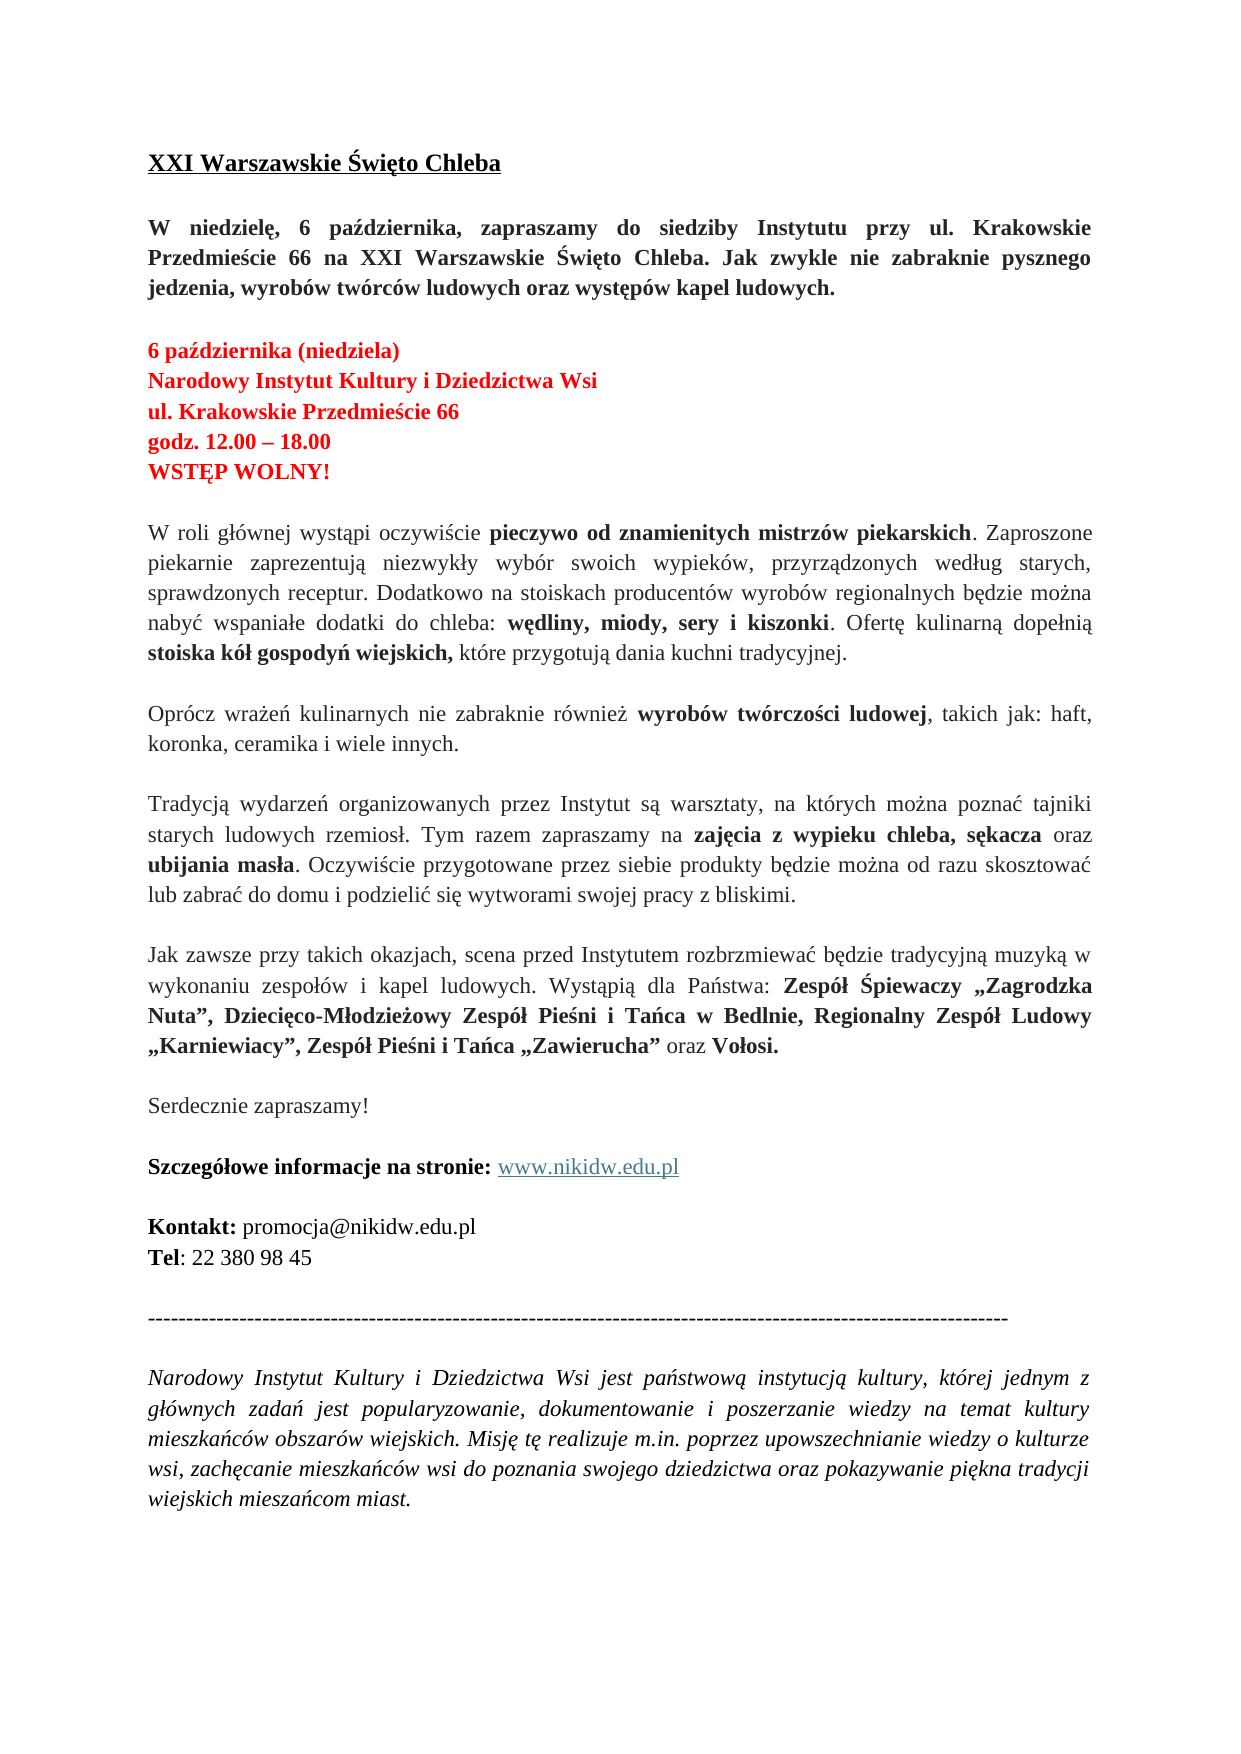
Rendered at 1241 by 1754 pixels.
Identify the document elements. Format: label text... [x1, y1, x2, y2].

text XXI Warszawskie Święto Chleba [148, 148, 1093, 176]
text WSTĘP WOLNY! [148, 458, 1093, 484]
text W roli głównej wystąpi oczywiście pieczywo od znamienitych mistrzów piekarskich. Zaproszone piekarnie zaprezentują niezwykły wybór swoich wypieków, przyrządzonych według starych, sprawdzonych receptur. Dodatkowo na stoiskach producentów wyrobów regionalnych będzie można nabyć wspaniałe dodatki do chleba: wędliny, miody, sery i kiszonki. Ofertę kulinarną dopełnią stoiska kół gospodyń wiejskich, które przygotują dania kuchni tradycyjnej. [148, 518, 1093, 666]
text Tel: 22 380 98 45 [148, 1243, 1093, 1270]
text Serdecznie zapraszamy! [148, 1092, 1093, 1119]
text Tradycją wydarzeń organizowanych przez Instytut są warsztaty, na których można poznać tajniki starych ludowych rzemiosł. Tym razem zapraszamy na zajęcia z wypieku chleba, sękacza oraz ubijania masła. Oczywiście przygotowane przez siebie produkty będzie można od razu skosztować lub zabrać do domu i podzielić się wytworami swojej pracy z bliskimi. [148, 790, 1093, 907]
text ul. Krakowskie Przedmieście 66 [148, 398, 1093, 424]
text Szczegółowe informacje na stronie: www.nikidw.edu.pl [148, 1153, 1093, 1179]
text Kontakt: promocja@nikidw.edu.pl [148, 1213, 1093, 1240]
text Jak zawsze przy takich okazjach, scena przed Instytutem rozbrzmiewać będzie tradycyjną muzyką w wykonaniu zespołów i kapel ludowych. Wystąpią dla Państwa: Zespół Śpiewaczy „Zagrodzka Nuta”, Dziecięco-Młodzieżowy Zespół Pieśni i Tańca w Bedlnie, Regionalny Zespół Ludowy „Karniewiacy”, Zespół Pieśni i Tańca „Zawierucha” oraz Vołosi. [148, 941, 1093, 1058]
text Oprócz wrażeń kulinarnych nie zabraknie również wyrobów twórczości ludowej, takich jak: haft, koronka, ceramika i wiele innych. [148, 700, 1093, 756]
text W niedzielę, 6 października, zapraszamy do siedziby Instytutu przy ul. Krakowskie Przedmieście 66 na XXI Warszawskie Święto Chleba. Jak zwykle nie zabraknie pysznego jedzenia, wyrobów twórców ludowych oraz występów kapel ludowych. [148, 214, 1093, 300]
text Narodowy Instytut Kultury i Dziedzictwa Wsi [148, 367, 1093, 394]
text ----------------------------------------------------------------------------------------------------------------- [148, 1304, 1093, 1330]
text godz. 12.00 – 18.00 [148, 428, 1093, 454]
text 6 października (niedziela) [148, 337, 1093, 364]
text Narodowy Instytut Kultury i Dziedzictwa Wsi jest państwową instytucją kultury, której jednym z głównych zadań jest popularyzowanie, dokumentowanie i poszerzanie wiedzy na temat kultury mieszkańców obszarów wiejskich. Misję tę realizuje m.in. poprzez upowszechnianie wiedzy o kulturze wsi, zachęcanie mieszkańców wsi do poznania swojego dziedzictwa oraz pokazywanie piękna tradycji wiejskich mieszańcom miast. [148, 1364, 1093, 1512]
